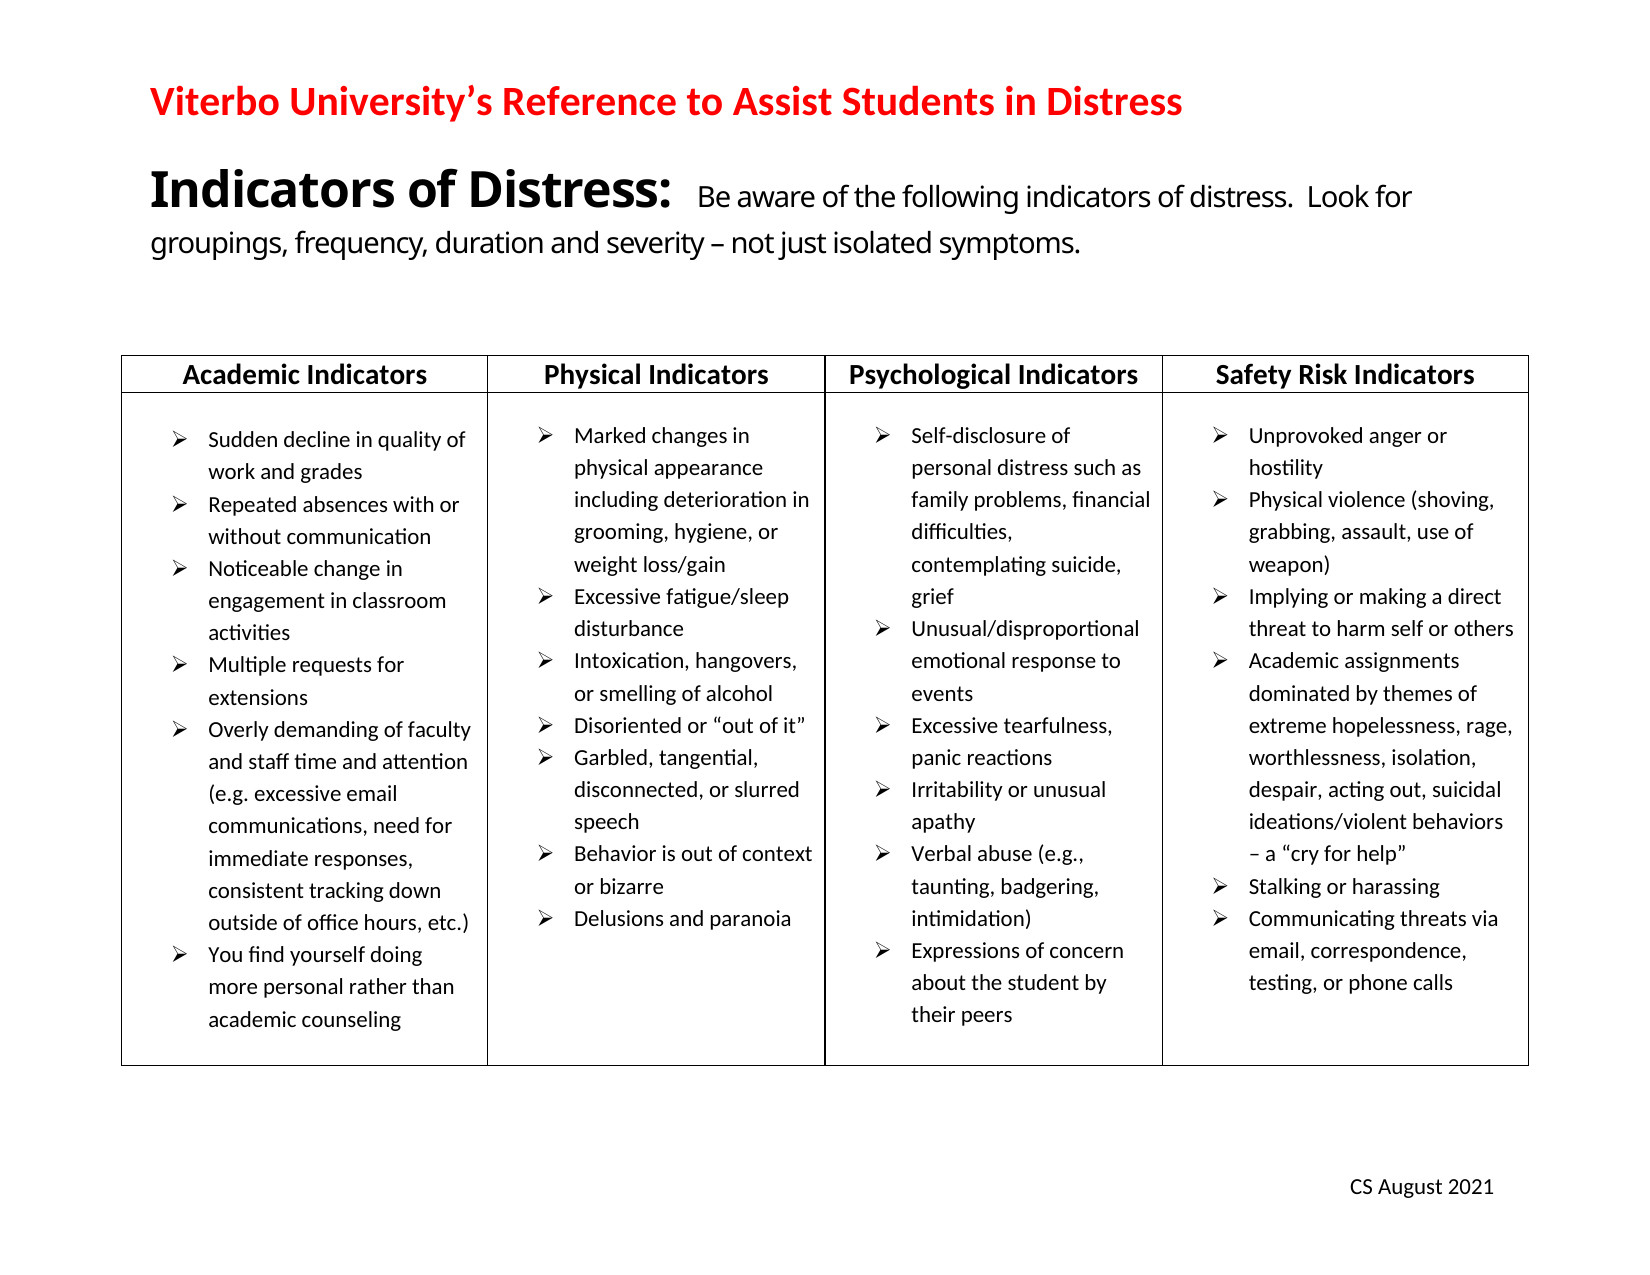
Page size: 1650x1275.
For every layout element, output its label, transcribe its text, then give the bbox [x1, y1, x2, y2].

table_header Psychological Indicators [826, 356, 1162, 392]
table_header Safety Risk Indicators [1163, 356, 1528, 392]
table_cell Self-disclosure of personal distress such as family problems, financial difficulties, contemplating suicide, grief Unusual/disproportional emotional response to events Excessive tearfulness, panic reactions Irritability or unusual apathy Verbal abuse (e.g., taunting, badgering, intimidation) Expressions of concern about the student by their peers [826, 393, 1162, 1064]
table_cell Unprovoked anger or hostility Physical violence (shoving, grabbing, assault, use of weapon) Implying or making a direct threat to harm self or others Academic assignments dominated by themes of extreme hopelessness, rage, worthlessness, isolation, despair, acting out, suicidal ideations/violent behaviors – a “cry for help” Stalking or harassing Communicating threats via email, correspondence, testing, or phone calls [1163, 393, 1528, 1064]
title Indicators of Distress: Be aware of the following indicators of distress. Look for groupings, frequency, duration and severity – not just isolated symptoms. [150, 154, 1500, 262]
table_cell Sudden decline in quality of work and grades Repeated absences with or without communication Noticeable change in engagement in classroom activities Multiple requests for extensions Overly demanding of faculty and staff time and attention (e.g. excessive email communications, need for immediate responses, consistent tracking down outside of office hours, etc.) You find yourself doing more personal rather than academic counseling [122, 393, 487, 1064]
table_header Physical Indicators [488, 356, 824, 392]
table_cell Marked changes in physical appearance including deterioration in grooming, hygiene, or weight loss/gain Excessive fatigue/sleep disturbance Intoxication, hangovers, or smelling of alcohol Disoriented or “out of it” Garbled, tangential, disconnected, or slurred speech Behavior is out of context or bizarre Delusions and paranoia [488, 393, 824, 1064]
table_header Academic Indicators [122, 356, 487, 392]
